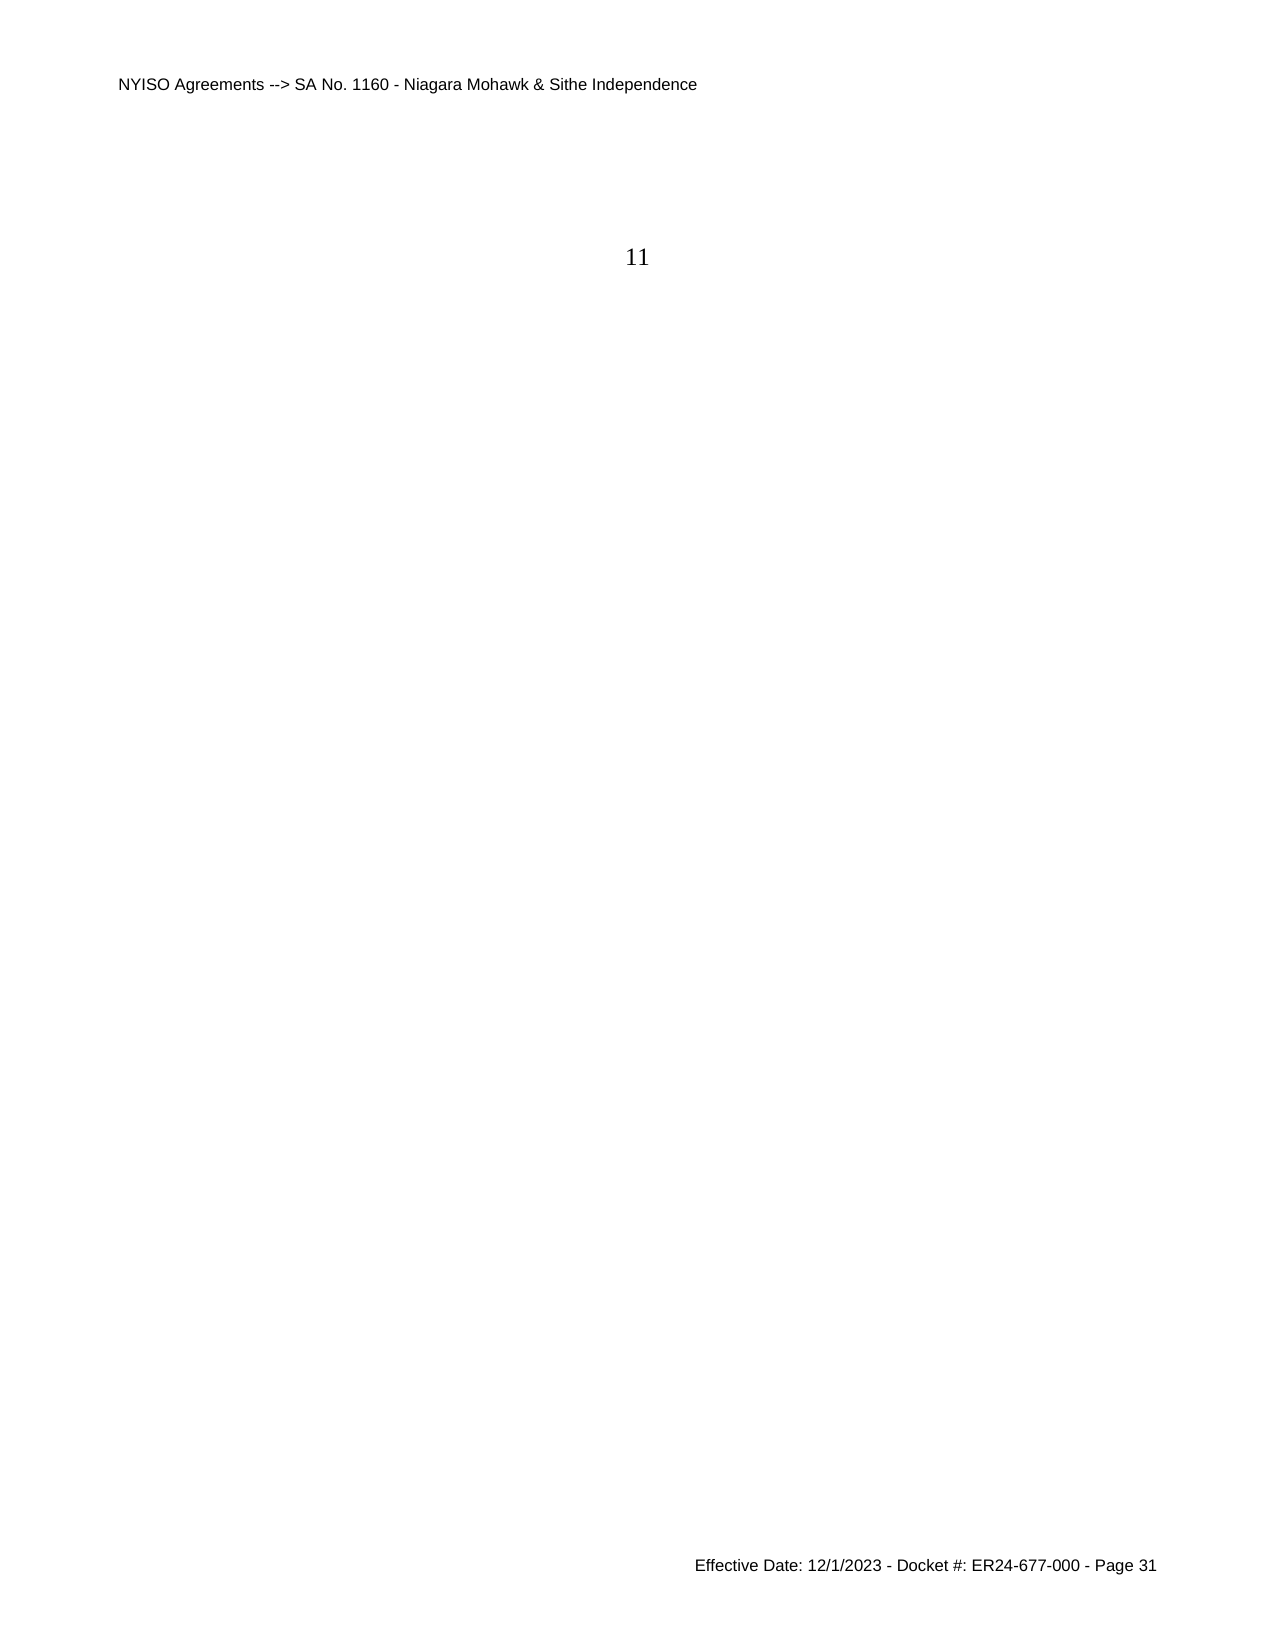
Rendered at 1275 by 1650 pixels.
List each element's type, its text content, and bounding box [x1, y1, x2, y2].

text 11 [625, 243, 1275, 272]
